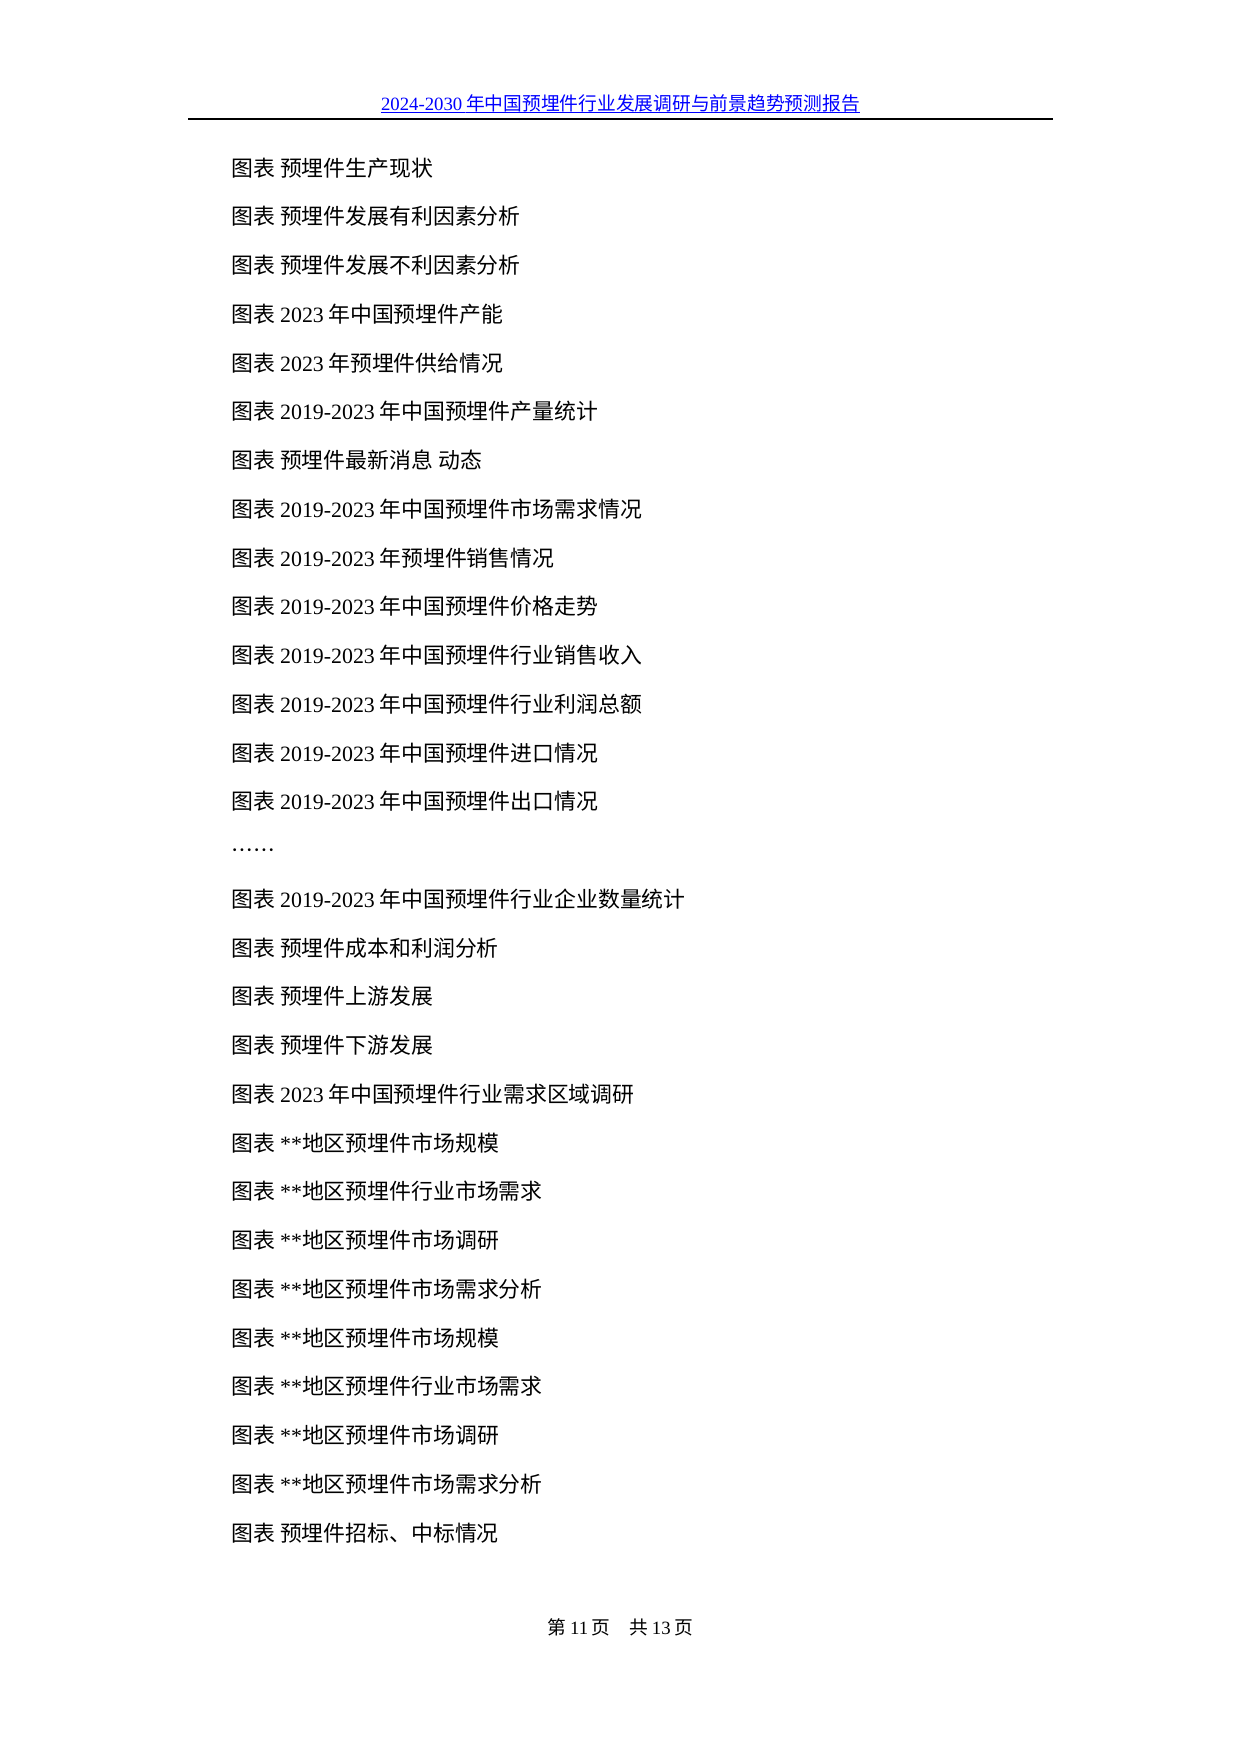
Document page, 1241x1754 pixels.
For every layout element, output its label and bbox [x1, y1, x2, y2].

text [187, 150, 1053, 1548]
